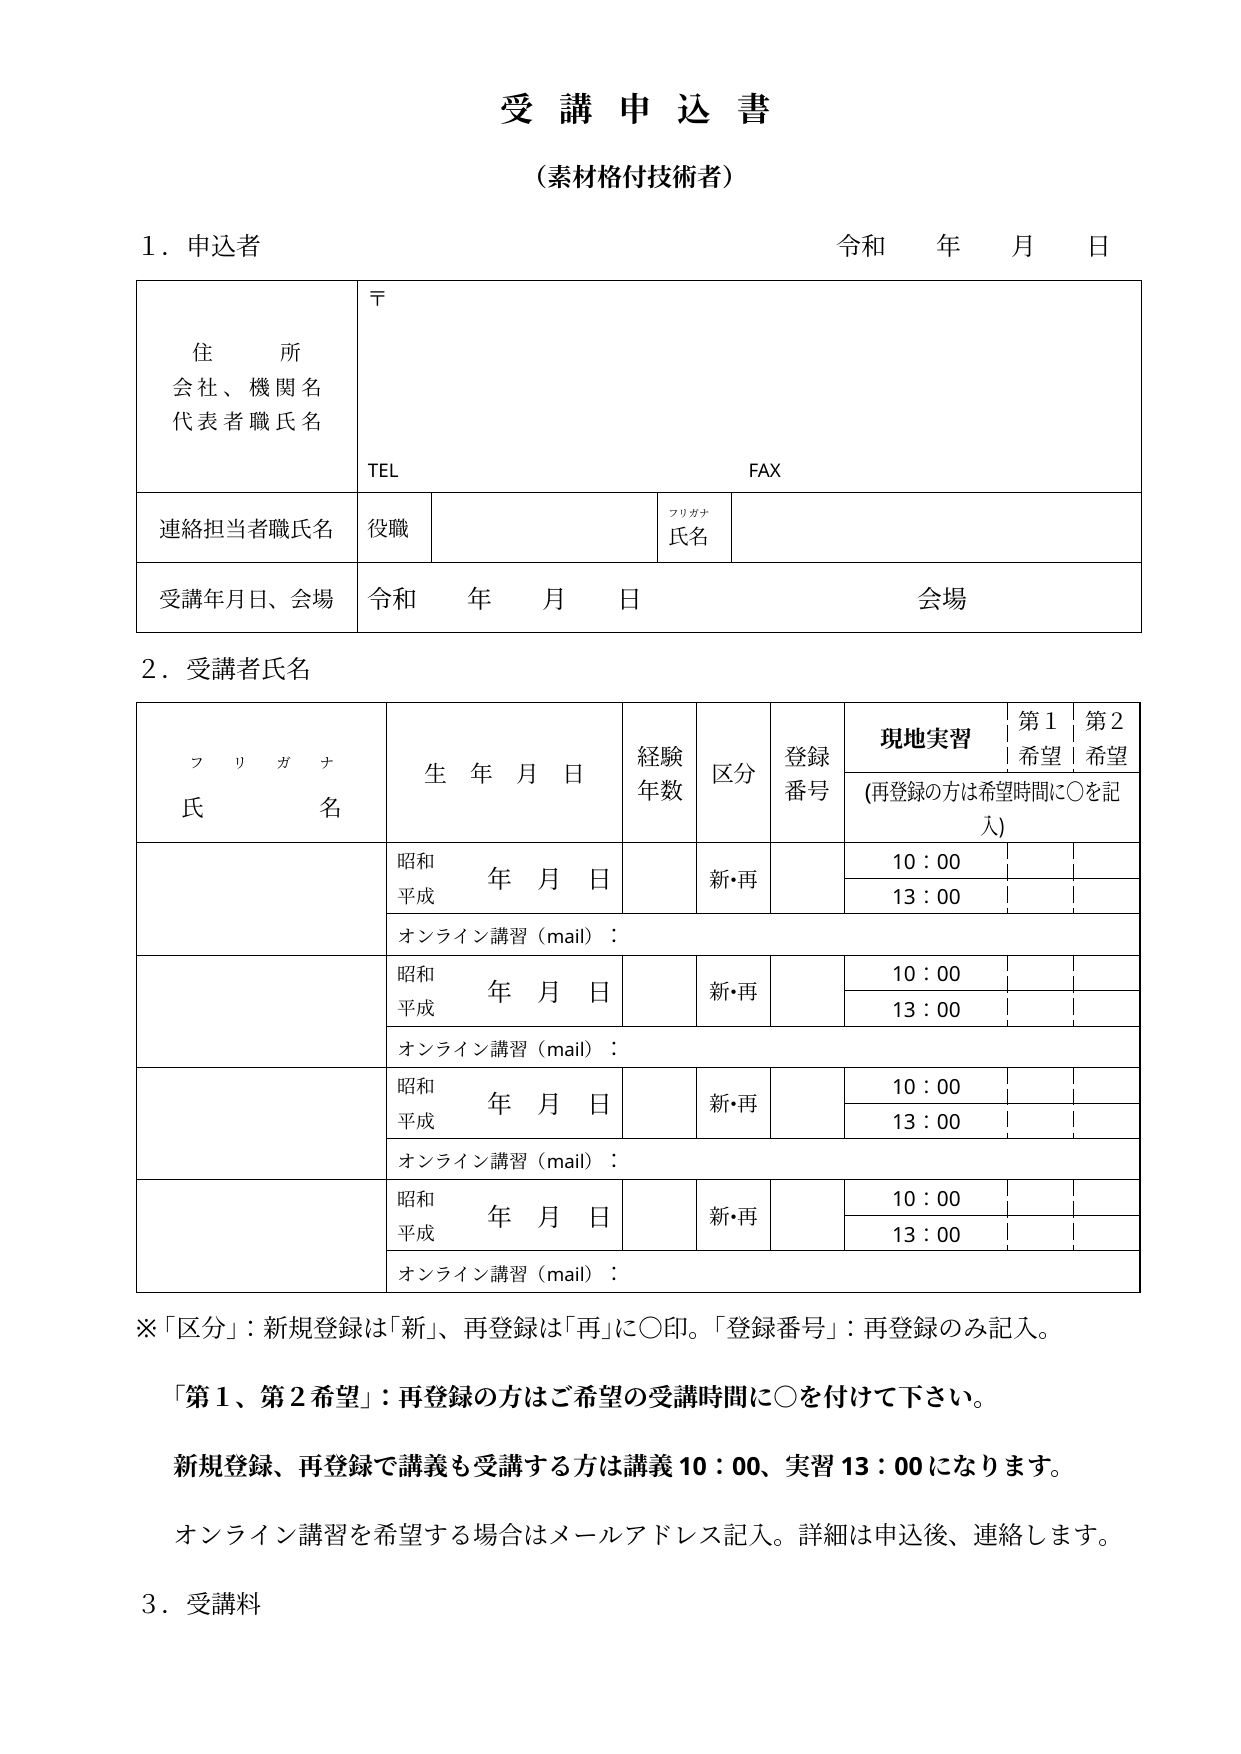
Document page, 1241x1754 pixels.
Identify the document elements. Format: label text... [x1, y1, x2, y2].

table_cell 役職 [358, 493, 431, 562]
table_cell [1008, 1180, 1073, 1215]
table_cell オンライン講習（mail）： [387, 1139, 1139, 1179]
table_cell 昭和 平成 [387, 956, 446, 1026]
text 新規登録、再登録で講義も受講する方は講義10：00、実習13：00になります。 [165, 1431, 1134, 1499]
table_cell 年 月 日 [446, 1068, 622, 1138]
table_cell 新•再 [697, 956, 770, 1026]
table_header 第２希望 [1074, 703, 1139, 772]
table_cell [1008, 1104, 1073, 1138]
table_cell 令和 年 月 日 会場 [358, 563, 1141, 632]
text オンライン講習を希望する場合はメールアドレス記入。詳細は申込後、連絡します。 [165, 1499, 1134, 1568]
table_cell オンライン講習（mail）： [387, 1251, 1139, 1292]
table_cell 新•再 [697, 843, 770, 913]
table_header 現地実習 [845, 703, 1008, 772]
text 受講申込書 [136, 73, 1134, 142]
table_cell [771, 1180, 844, 1250]
table_cell [1008, 991, 1073, 1026]
text ｢第１、第２希望｣：再登録の方はご希望の受講時間に○を付けて下さい。 [165, 1362, 1134, 1431]
table_cell 13：00 [845, 991, 1008, 1026]
table_header フ リ ガ ナ 氏 名 [137, 703, 386, 842]
table_cell (再登録の方は希望時間に○を記入) [845, 773, 1139, 842]
table_cell [771, 1068, 844, 1138]
table_cell 10：00 [845, 956, 1008, 990]
table_cell [1008, 1068, 1073, 1102]
table_cell 13：00 [845, 1216, 1008, 1250]
text ３．受講料 [136, 1568, 1134, 1637]
table_header 住所 会社、機関名 代表者職氏名 [137, 281, 357, 492]
table_cell オンライン講習（mail）： [387, 914, 1139, 954]
table_cell 昭和 平成 [387, 1180, 446, 1250]
table_cell [658, 493, 731, 562]
table_cell [1074, 843, 1139, 878]
table_cell 受講年月日、会場 [137, 563, 357, 632]
table_cell [623, 1068, 696, 1138]
table_cell 年 月 日 [446, 956, 622, 1026]
table_cell [1008, 956, 1073, 990]
table_cell [1074, 1180, 1139, 1215]
text ※ ｢区分｣：新規登録は｢新｣、再登録は｢再｣に○印。｢登録番号｣：再登録のみ記入。 [136, 1293, 1134, 1362]
table_cell [1008, 879, 1073, 913]
table_header 〒 TEL FAX [358, 281, 1141, 492]
table_cell [623, 843, 696, 913]
text ２．受講者氏名 [136, 633, 1134, 702]
table_cell [732, 493, 1141, 562]
text １．申込者 令和 年 月 日 [136, 211, 1134, 279]
table_cell [137, 843, 386, 954]
table_cell [623, 956, 696, 1026]
table_cell 新•再 [697, 1180, 770, 1250]
table_cell オンライン講習（mail）： [387, 1027, 1139, 1067]
table_cell 昭和 平成 [387, 1068, 446, 1138]
table_cell [1074, 956, 1139, 990]
text （素材格付技術者） [136, 142, 1134, 211]
table_cell 10：00 [845, 843, 1008, 878]
table_cell 年 月 日 [446, 1180, 622, 1250]
table_cell [1074, 1216, 1139, 1250]
table_cell [1008, 1216, 1073, 1250]
table_cell [1074, 1104, 1139, 1138]
table_header 登録 番号 [771, 703, 844, 842]
table_cell [771, 956, 844, 1026]
table_cell 10：00 [845, 1180, 1008, 1215]
table_cell [1008, 843, 1073, 878]
table_header 生 年 月 日 [387, 703, 622, 842]
table_header 区分 [697, 703, 770, 842]
table_header 経験 年数 [623, 703, 696, 842]
table_cell [1074, 991, 1139, 1026]
table_cell [771, 843, 844, 913]
table_cell 13：00 [845, 879, 1008, 913]
table_cell [137, 956, 386, 1067]
table_cell [623, 1180, 696, 1250]
table_cell [1074, 879, 1139, 913]
table_header 第１希望 [1008, 703, 1073, 772]
table_cell 年 月 日 [446, 843, 622, 913]
table_cell 13：00 [845, 1104, 1008, 1138]
table_cell [432, 493, 657, 562]
table_cell [137, 1180, 386, 1292]
table_cell [137, 1068, 386, 1179]
table_cell 新•再 [697, 1068, 770, 1138]
table_cell [1074, 1068, 1139, 1102]
table_cell 連絡担当者職氏名 [137, 493, 357, 562]
table_cell 10：00 [845, 1068, 1008, 1102]
table_cell 昭和 平成 [387, 843, 446, 913]
